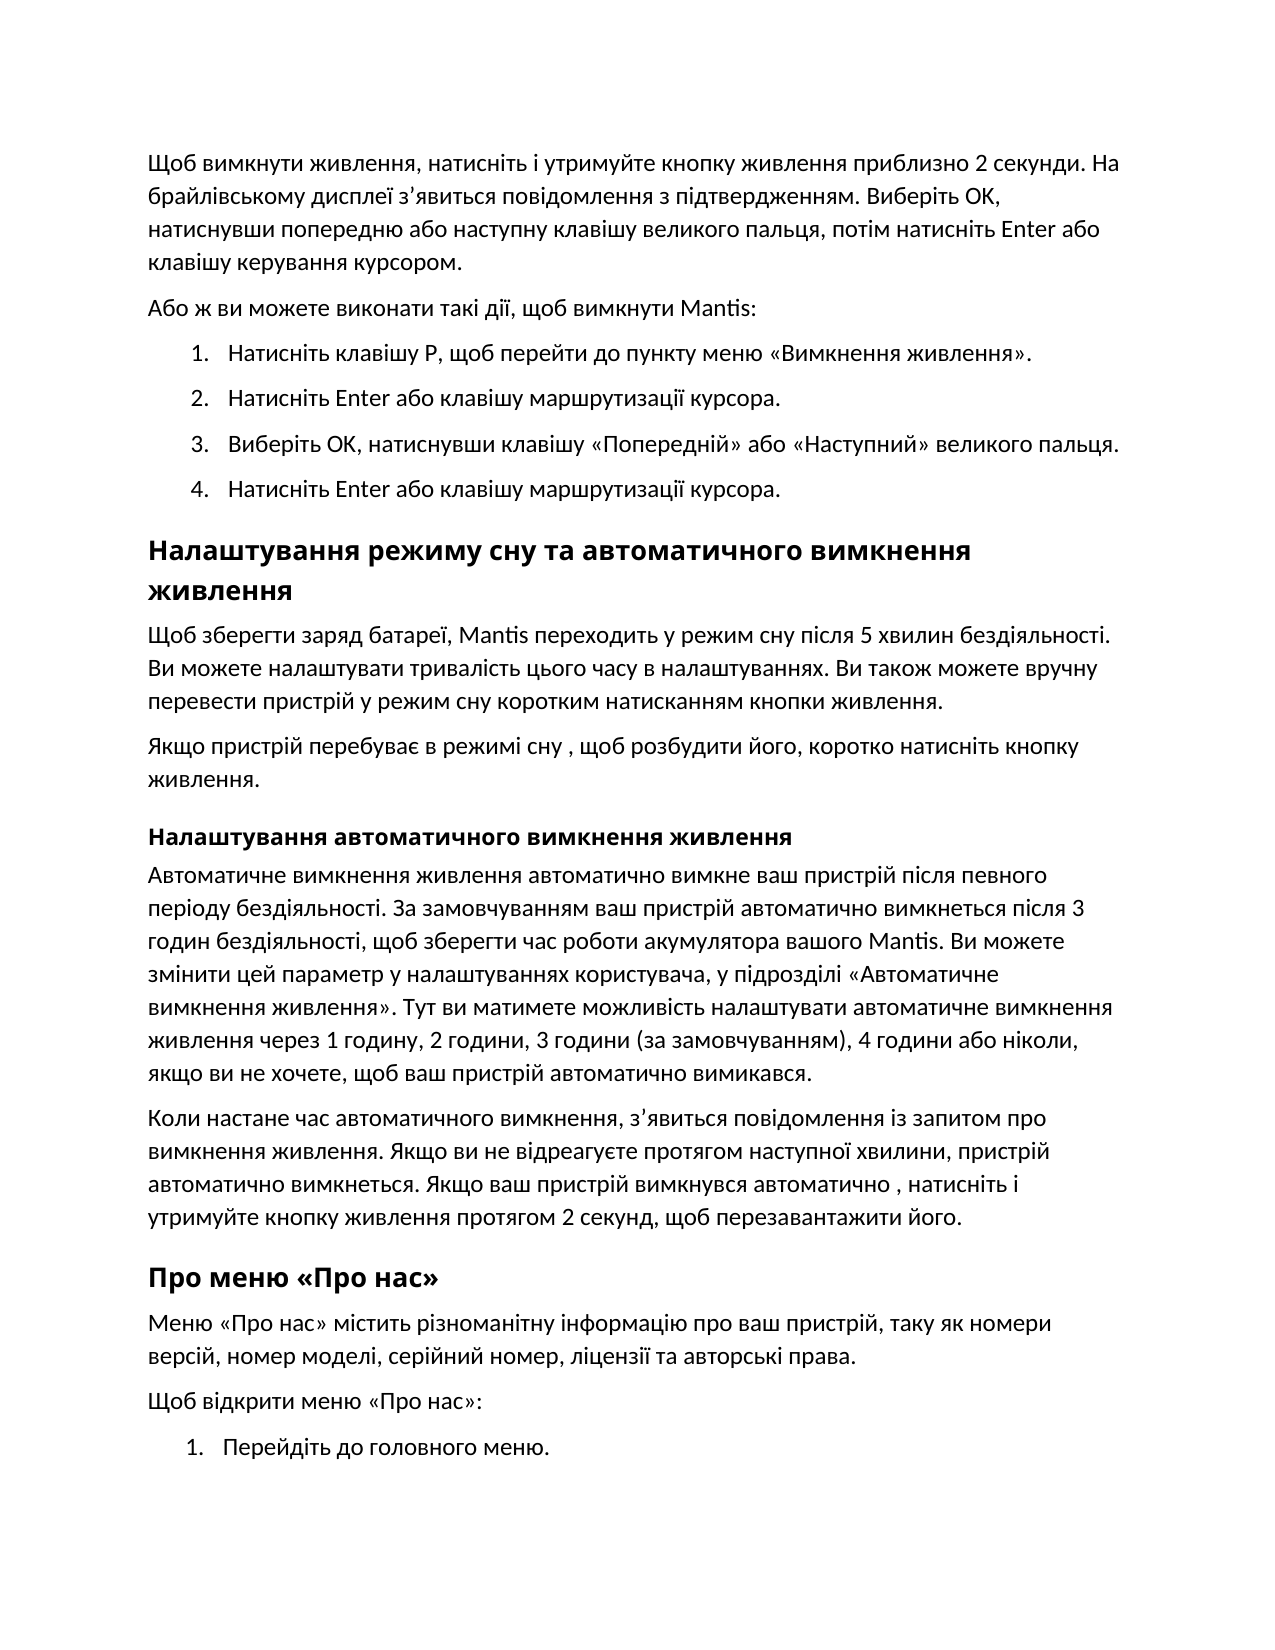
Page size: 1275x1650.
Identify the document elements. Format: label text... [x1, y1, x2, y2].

text Автоматичне вимкнення живлення автоматично вимкне ваш пристрій після певного періоду бездіяльності. За замовчуванням ваш пристрій автоматично вимкнеться після 3 годин бездіяльності, щоб зберегти час роботи акумулятора вашого Mantis. Ви можете змінити цей параметр у налаштуваннях користувача, у підрозділі «Автоматичне вимкнення живлення». Тут ви матимете можливість налаштувати автоматичне вимкнення живлення через 1 годину, 2 години, 3 години (за замовчуванням), 4 години або ніколи, якщо ви не хочете, щоб ваш пристрій автоматично вимикався. [148, 859, 1122, 1087]
list Натисніть Enter або клавішу маршрутизації курсора. [190, 473, 1122, 504]
text Щоб відкрити меню «Про нас»: [148, 1385, 1122, 1416]
subtitle Налаштування режиму сну та автоматичного вимкнення живлення [148, 531, 1122, 608]
text Щоб зберегти заряд батареї, Mantis переходить у режим сну після 5 хвилин бездіяльності. Ви можете налаштувати тривалість цього часу в налаштуваннях. Ви також можете вручну перевести пристрій у режим сну коротким натисканням кнопки живлення. [148, 619, 1122, 716]
text Щоб вимкнути живлення, натисніть і утримуйте кнопку живлення приблизно 2 секунди. На брайлівському дисплеї з’явиться повідомлення з підтвердженням. Виберіть OK, натиснувши попередню або наступну клавішу великого пальця, потім натисніть Enter або клавішу керування курсором. [148, 148, 1122, 277]
list Перейдіть до головного меню. [185, 1431, 1122, 1461]
text Коли настане час автоматичного вимкнення, з’явиться повідомлення із запитом про вимкнення живлення. Якщо ви не відреагуєте протягом наступної хвилини, пристрій автоматично вимкнеться. Якщо ваш пристрій вимкнувся автоматично , натисніть і утримуйте кнопку живлення протягом 2 секунд, щоб перезавантажити його. [148, 1102, 1122, 1231]
subtitle Про меню «Про нас» [148, 1259, 1122, 1296]
subtitle Налаштування автоматичного вимкнення живлення [148, 821, 1122, 853]
list Натисніть Enter або клавішу маршрутизації курсора. [190, 383, 1122, 413]
list Натисніть клавішу P, щоб перейти до пункту меню «Вимкнення живлення». [190, 337, 1122, 368]
text Або ж ви можете виконати такі дії, щоб вимкнути Mantis: [148, 292, 1122, 322]
text Якщо пристрій перебуває в режимі сну , щоб розбудити його, коротко натисніть кнопку живлення. [148, 731, 1122, 794]
text Меню «Про нас» містить різноманітну інформацію про ваш пристрій, таку як номери версій, номер моделі, серійний номер, ліцензії та авторські права. [148, 1307, 1122, 1370]
list Виберіть OK, натиснувши клавішу «Попередній» або «Наступний» великого пальця. [190, 428, 1122, 458]
